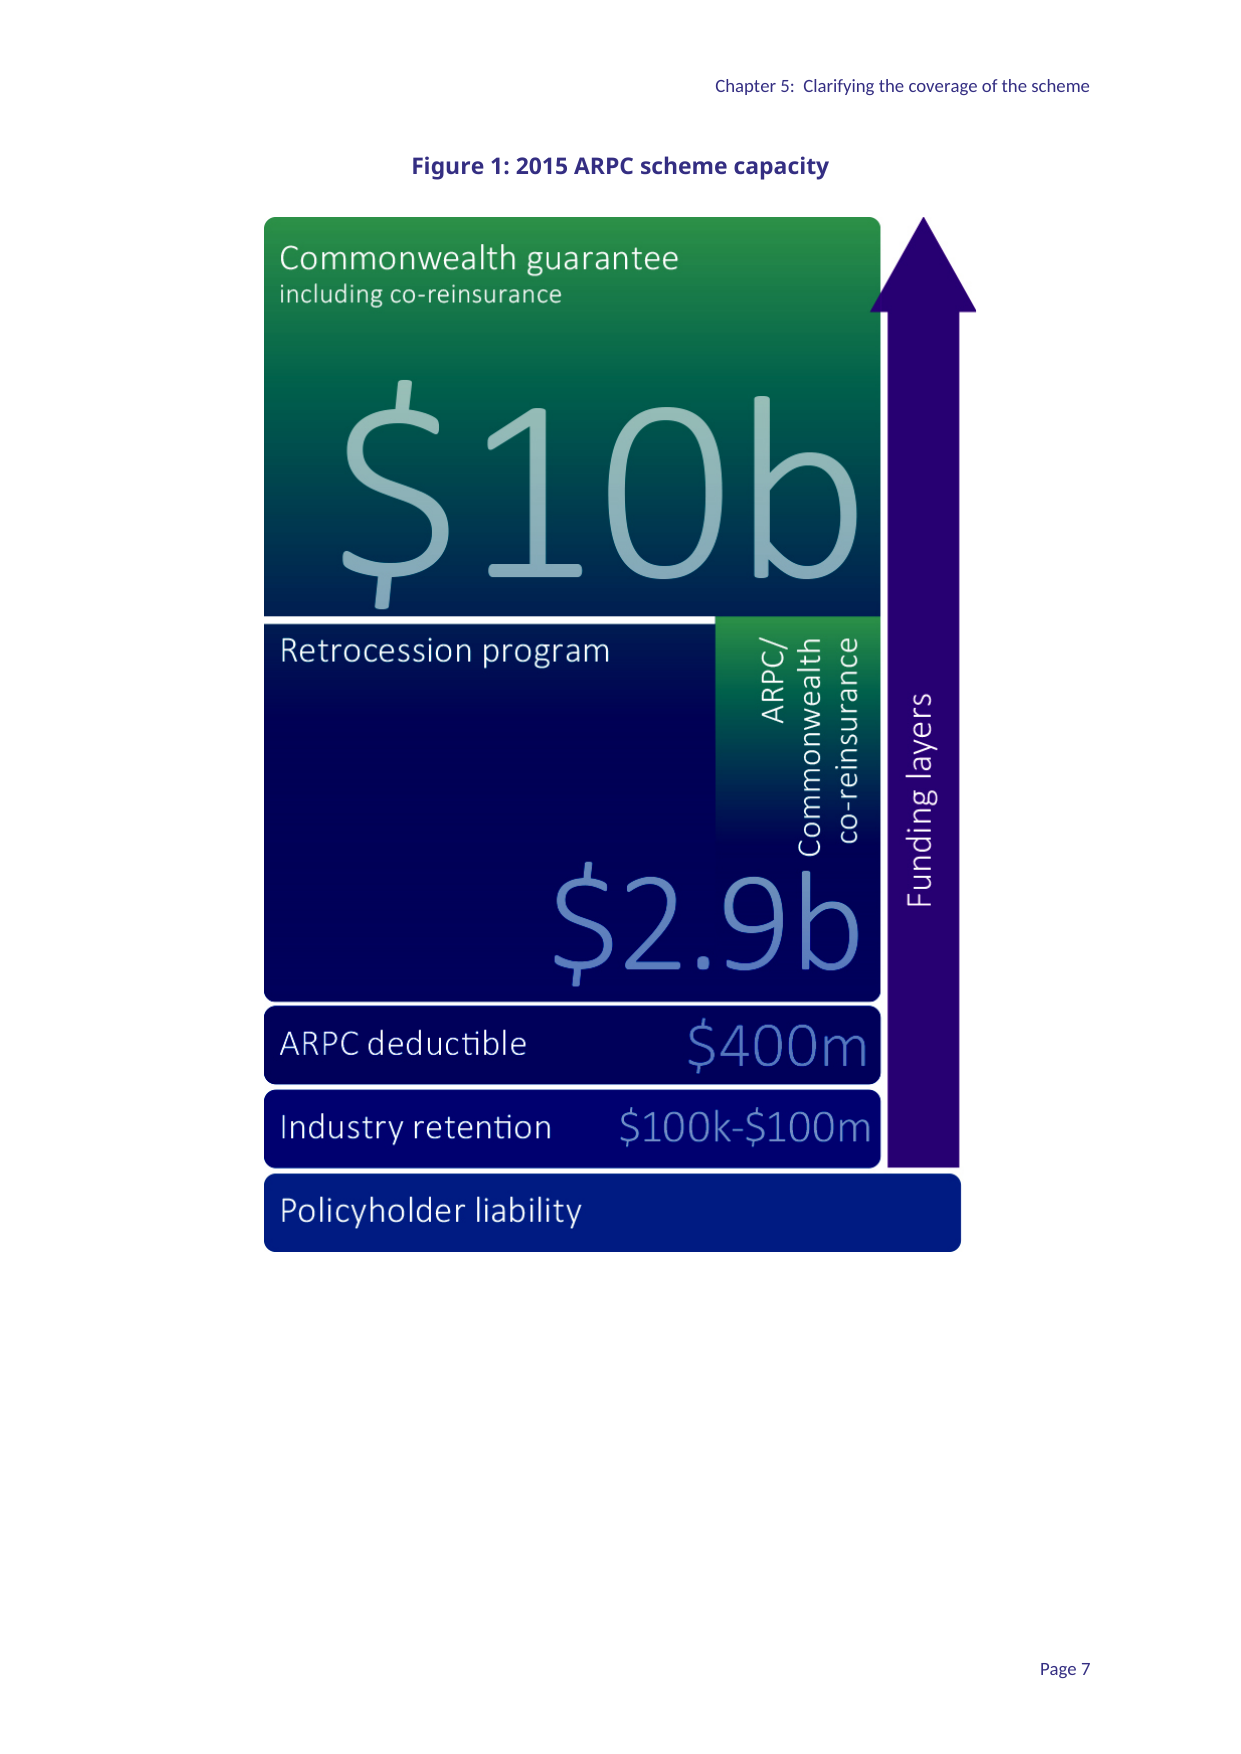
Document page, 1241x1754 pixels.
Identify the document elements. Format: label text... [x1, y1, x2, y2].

subtitle Figure 1: 2015 ARPC scheme capacity [150, 150, 1090, 181]
picture [264, 217, 977, 1252]
